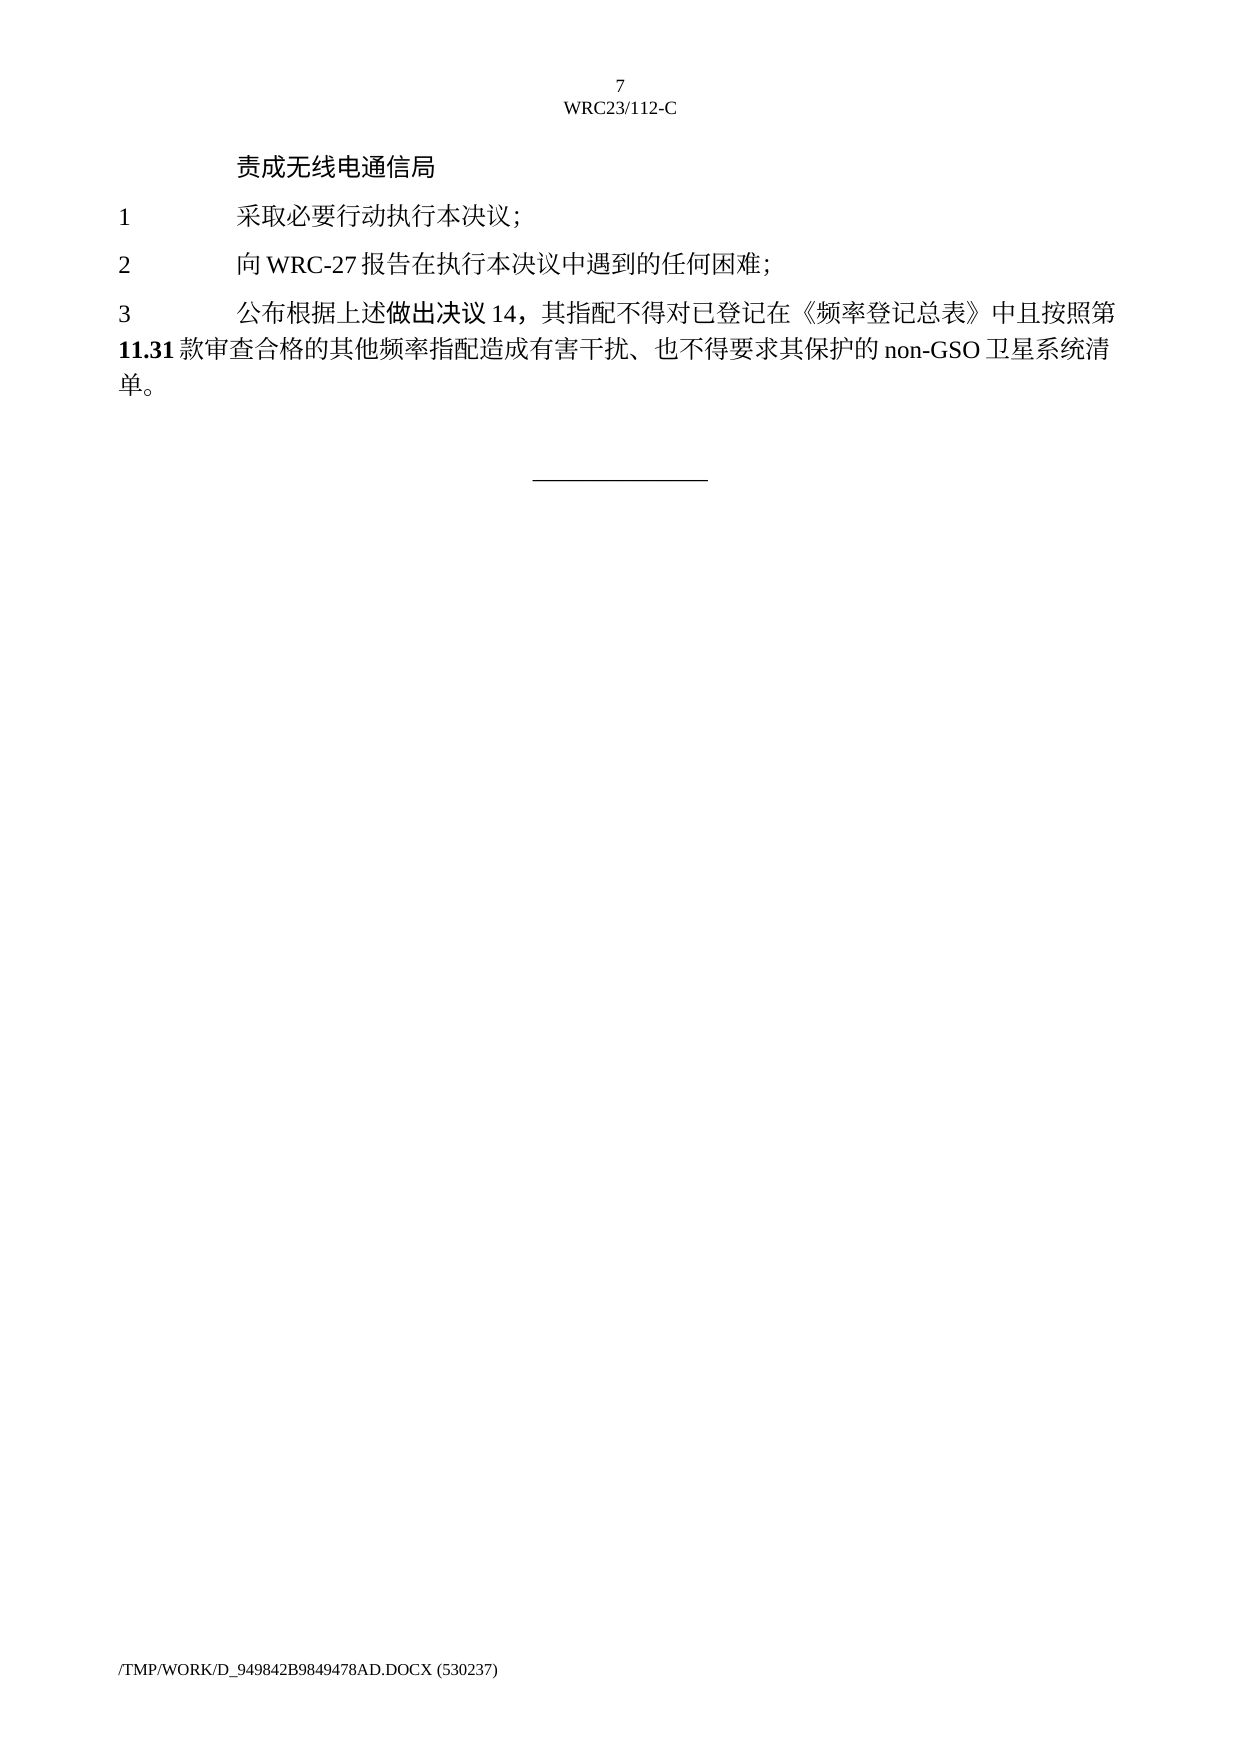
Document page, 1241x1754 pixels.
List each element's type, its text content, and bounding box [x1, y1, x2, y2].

text 3 公布根据上述做出决议14，其指配不得对已登记在《频率登记总表》中且按照第11.31款审查合格的其他频率指配造成有害干扰、也不得要求其保护的non-GSO卫星系统清单。 [118, 293, 1122, 401]
text 责成无线电通信局 [236, 148, 1122, 184]
text 1 采取必要行动执行本决议； [118, 196, 1122, 232]
text 2 向WRC-27报告在执行本决议中遇到的任何困难； [118, 245, 1122, 281]
text ______________ [118, 455, 1122, 484]
